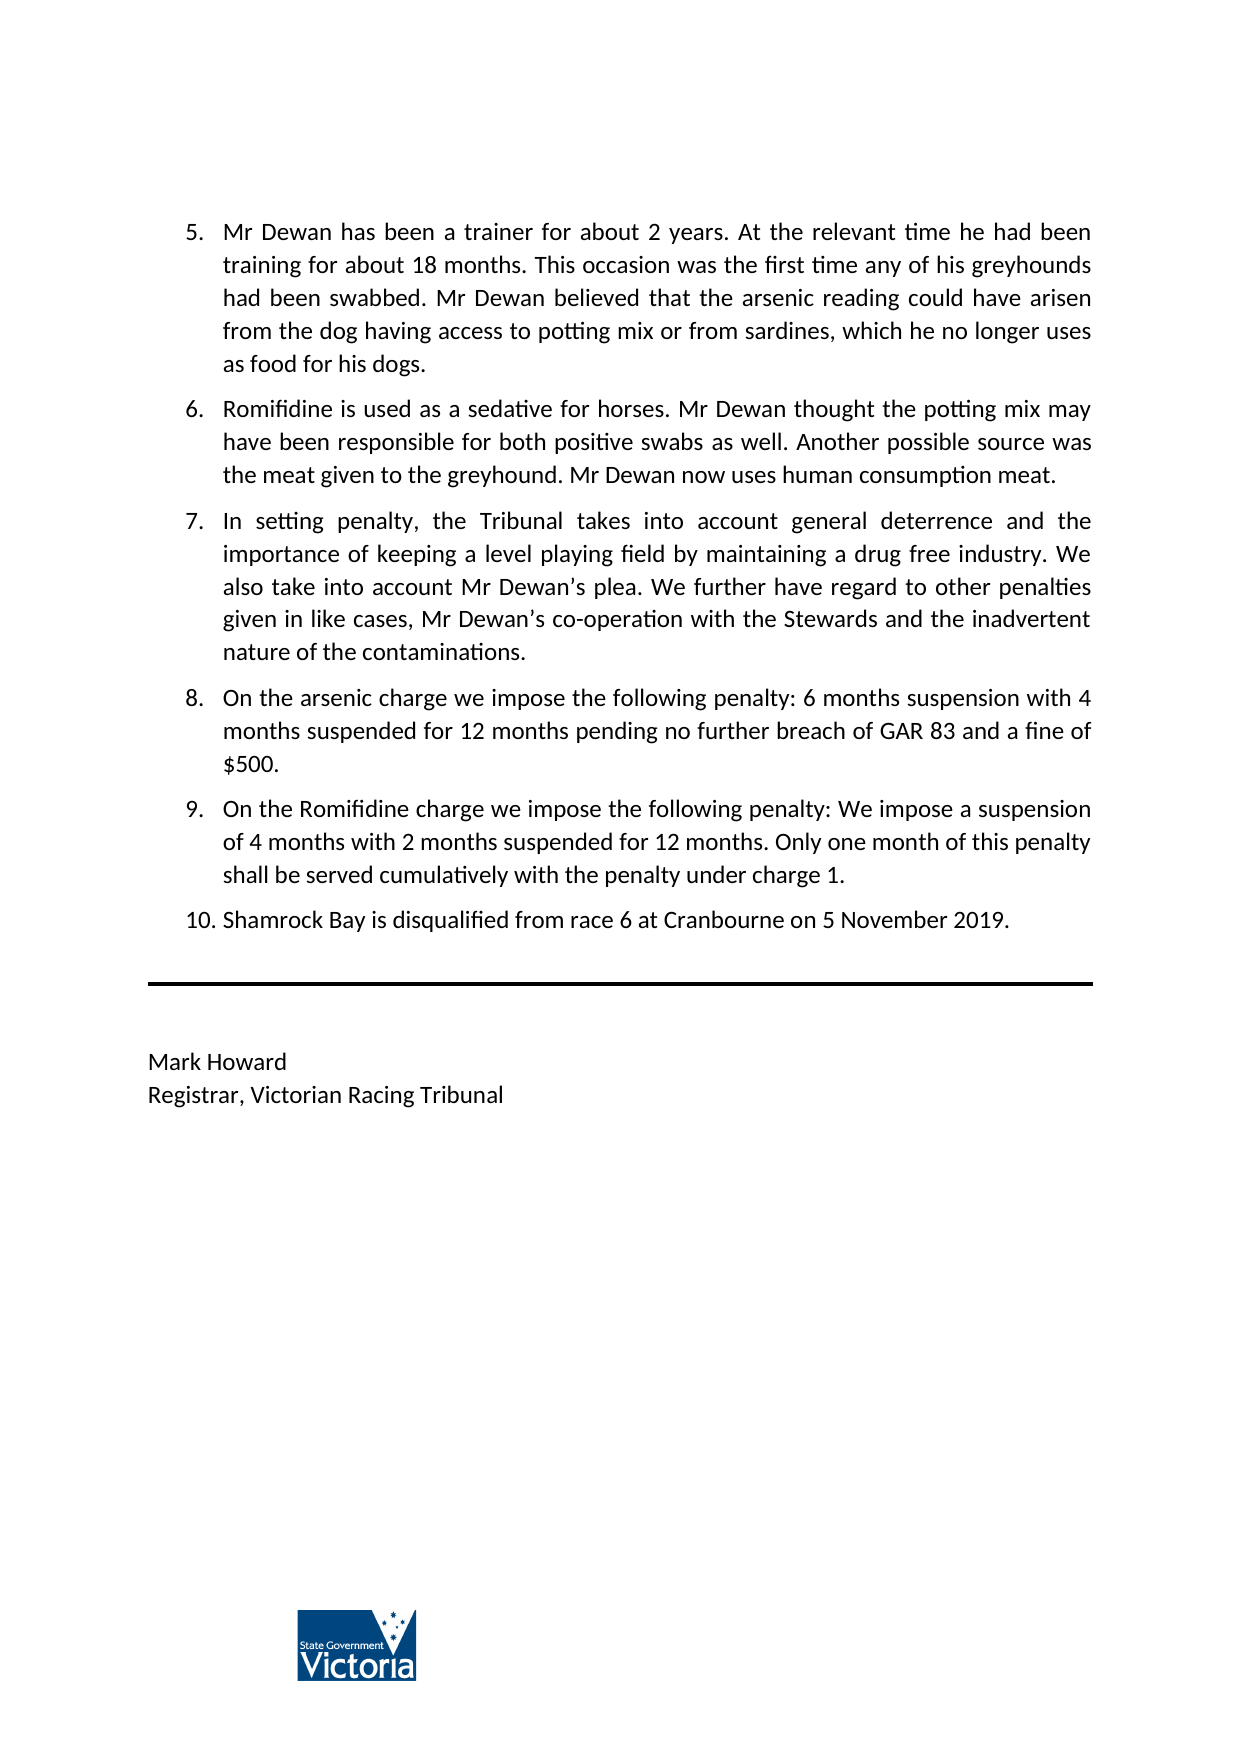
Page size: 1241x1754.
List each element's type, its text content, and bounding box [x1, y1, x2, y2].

list In setting penalty, the Tribunal takes into account general deterrence and the importance of keeping a level playing field by maintaining a drug free industry. We also take into account Mr Dewan’s plea. We further have regard to other penalties given in like cases, Mr Dewan’s co-operation with the Stewards and the inadvertent nature of the contaminations. [185, 505, 1093, 667]
list Shamrock Bay is disqualified from race 6 at Cranbourne on 5 November 2019. [185, 904, 1093, 935]
text Mark Howard Registrar, Victorian Racing Tribunal [148, 1046, 1093, 1138]
picture [297, 1610, 417, 1681]
list On the arsenic charge we impose the following penalty: 6 months suspension with 4 months suspended for 12 months pending no further breach of GAR 83 and a fine of $500. [185, 682, 1093, 778]
list Romifidine is used as a sedative for horses. Mr Dewan thought the potting mix may have been responsible for both positive swabs as well. Another possible source was the meat given to the greyhound. Mr Dewan now uses human consumption meat. [185, 394, 1093, 490]
list Mr Dewan has been a trainer for about 2 years. At the relevant time he had been training for about 18 months. This occasion was the first time any of his greyhounds had been swabbed. Mr Dewan believed that the arsenic reading could have arisen from the dog having access to potting mix or from sardines, which he no longer uses as food for his dogs. [185, 217, 1093, 379]
list On the Romifidine charge we impose the following penalty: We impose a suspension of 4 months with 2 months suspended for 12 months. Only one month of this penalty shall be served cumulatively with the penalty under charge 1. [185, 793, 1093, 889]
